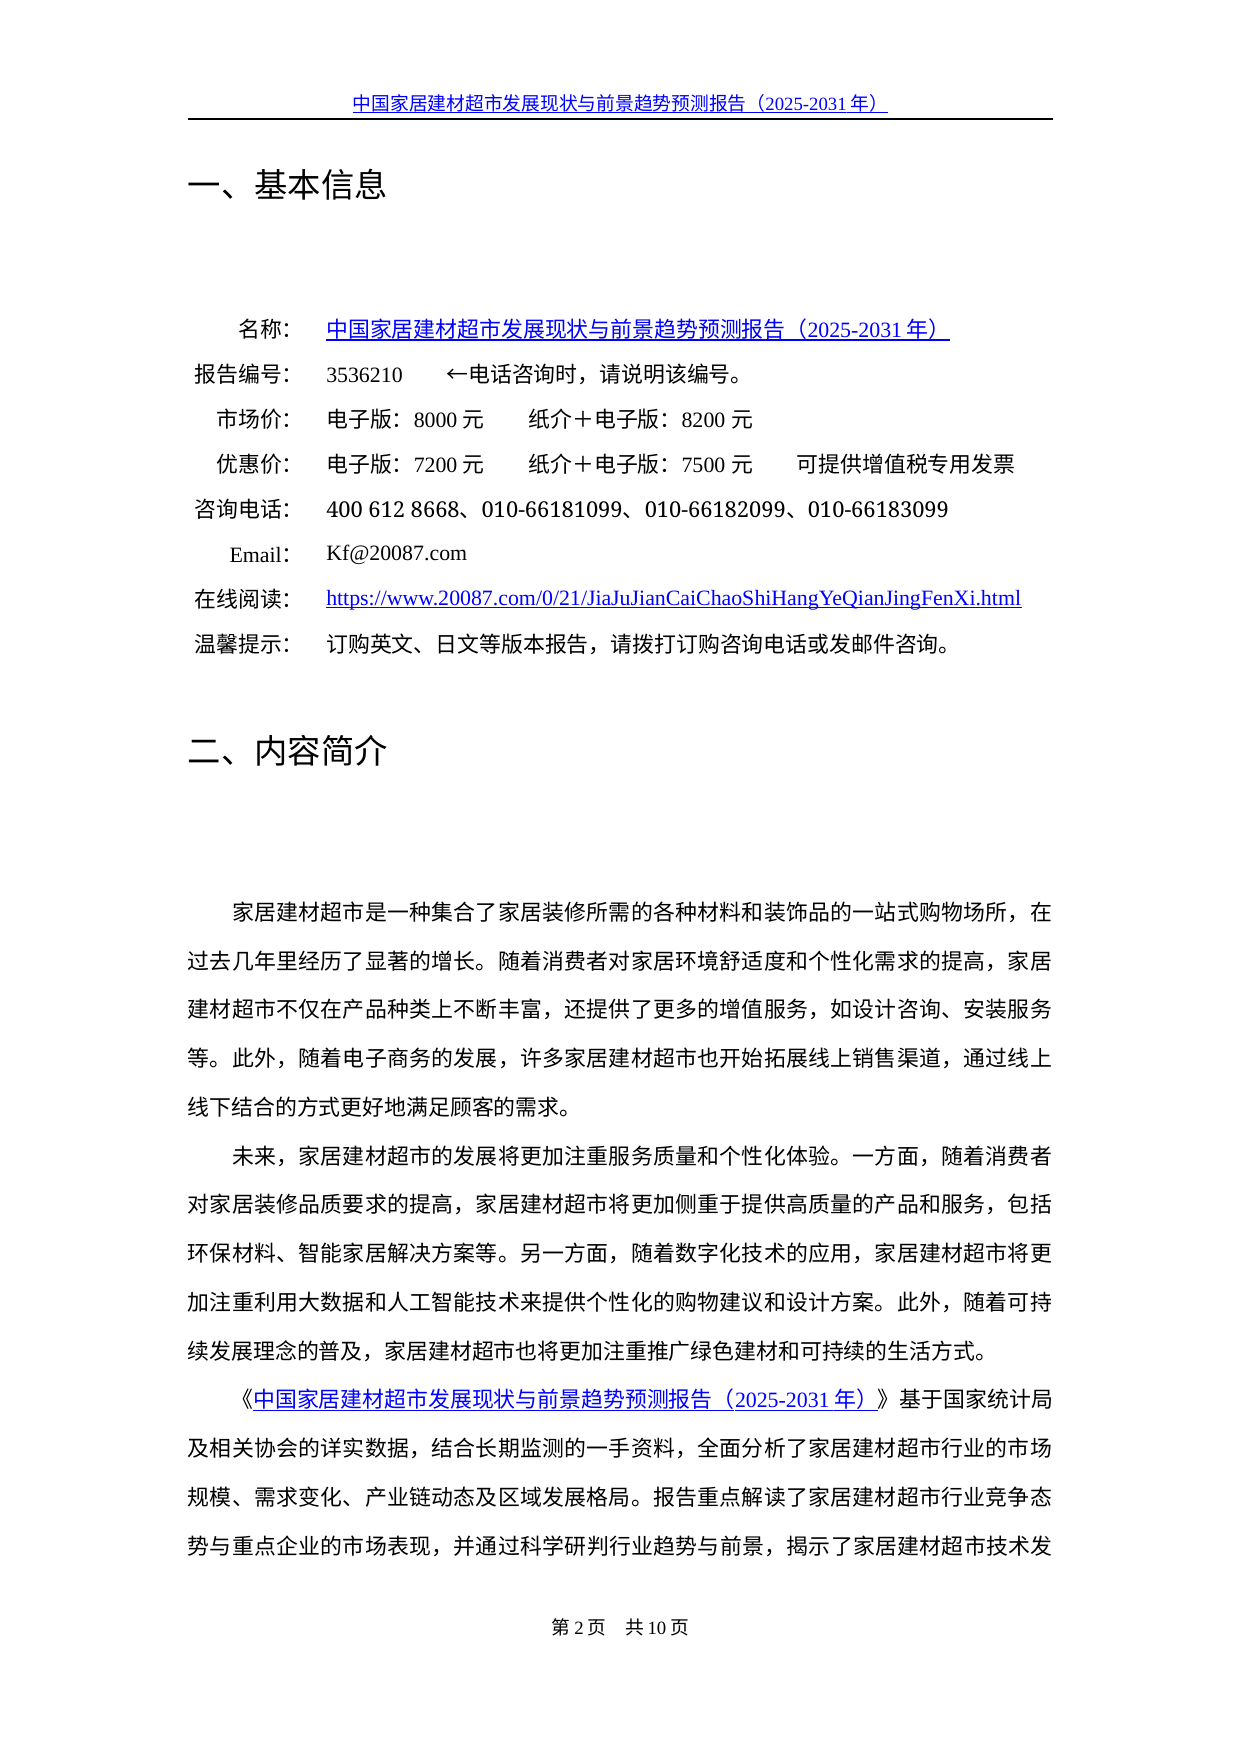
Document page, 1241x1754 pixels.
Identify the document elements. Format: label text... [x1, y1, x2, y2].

table_cell 市场价： [167, 402, 315, 447]
table_header 中国家居建材超市发展现状与前景趋势预测报告（2025-2031年） [315, 312, 1073, 357]
table_cell 报告编号： [167, 357, 315, 402]
table_header 名称： [167, 312, 315, 357]
table_cell 优惠价： [167, 447, 315, 492]
table_cell [315, 582, 1073, 627]
table_cell 400 612 8668、010-66181099、010-66182099、010-66183099 [315, 492, 1073, 537]
table_cell Kf@20087.com [315, 537, 1073, 582]
table_cell 3536210 ←电话咨询时，请说明该编号。 [315, 357, 1073, 402]
table_cell 在线阅读： [167, 582, 315, 627]
table_cell 咨询电话： [167, 492, 315, 537]
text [187, 894, 1053, 1561]
table_cell Email： [167, 537, 315, 582]
table_cell 电子版：7200 元 纸介＋电子版：7500 元 可提供增值税专用发票 [315, 447, 1073, 492]
title 二、内容简介 [187, 717, 1053, 782]
table_cell 电子版：8000 元 纸介＋电子版：8200 元 [315, 402, 1073, 447]
table_cell 温馨提示： [167, 627, 315, 672]
title 一、基本信息 [187, 150, 1053, 215]
table_cell 订购英文、日文等版本报告，请拨打订购咨询电话或发邮件咨询。 [315, 627, 1073, 672]
